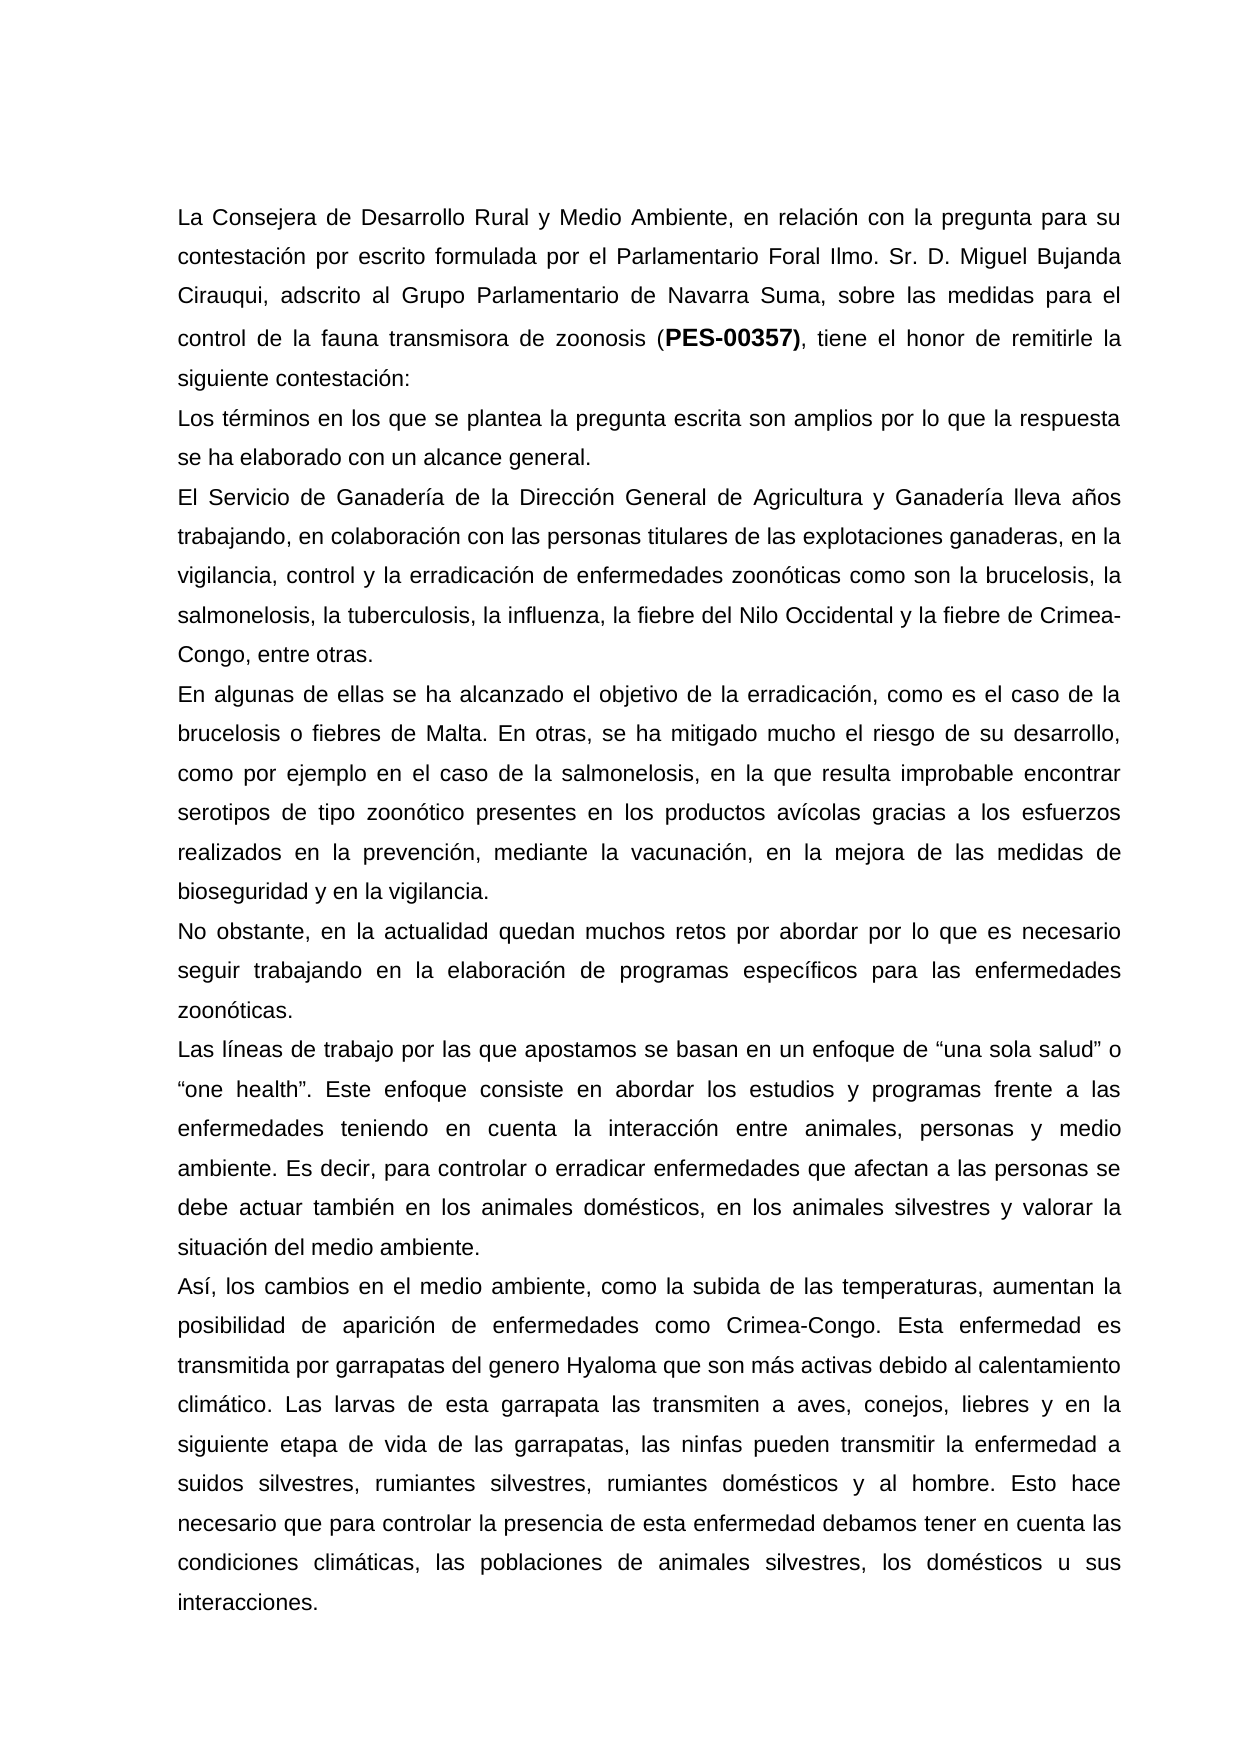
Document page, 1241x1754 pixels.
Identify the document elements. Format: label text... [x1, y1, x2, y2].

text El Servicio de Ganadería de la Dirección General de Agricultura y Ganadería lleva años trabajando, en colaboración con las personas titulares de las explotaciones ganaderas, en la vigilancia, control y la erradicación de enfermedades zoonóticas como son la brucelosis, la salmonelosis, la tuberculosis, la influenza, la fiebre del Nilo Occidental y la fiebre de Crimea-Congo, entre otras. [177, 483, 1122, 668]
text Las líneas de trabajo por las que apostamos se basan en un enfoque de “una sola salud” o “one health”. Este enfoque consiste en abordar los estudios y programas frente a las enfermedades teniendo en cuenta la interacción entre animales, personas y medio ambiente. Es decir, para controlar o erradicar enfermedades que afectan a las personas se debe actuar también en los animales domésticos, en los animales silvestres y valorar la situación del medio ambiente. [177, 1036, 1122, 1260]
text Así, los cambios en el medio ambiente, como la subida de las temperaturas, aumentan la posibilidad de aparición de enfermedades como Crimea-Congo. Esta enfermedad es transmitida por garrapatas del genero Hyaloma que son más activas debido al calentamiento climático. Las larvas de esta garrapata las transmiten a aves, conejos, liebres y en la siguiente etapa de vida de las garrapatas, las ninfas pueden transmitir la enfermedad a suidos silvestres, rumiantes silvestres, rumiantes domésticos y al hombre. Esto hace necesario que para controlar la presencia de esta enfermedad debamos tener en cuenta las condiciones climáticas, las poblaciones de animales silvestres, los domésticos u sus interacciones. [177, 1273, 1122, 1615]
text En algunas de ellas se ha alcanzado el objetivo de la erradicación, como es el caso de la brucelosis o fiebres de Malta. En otras, se ha mitigado mucho el riesgo de su desarrollo, como por ejemplo en el caso de la salmonelosis, en la que resulta improbable encontrar serotipos de tipo zoonótico presentes en los productos avícolas gracias a los esfuerzos realizados en la prevención, mediante la vacunación, en la mejora de las medidas de bioseguridad y en la vigilancia. [177, 681, 1122, 904]
text No obstante, en la actualidad quedan muchos retos por abordar por lo que es necesario seguir trabajando en la elaboración de programas específicos para las enfermedades zoonóticas. [177, 918, 1122, 1023]
text Los términos en los que se plantea la pregunta escrita son amplios por lo que la respuesta se ha elaborado con un alcance general. [177, 404, 1122, 470]
text La Consejera de Desarrollo Rural y Medio Ambiente, en relación con la pregunta para su contestación por escrito formulada por el Parlamentario Foral Ilmo. Sr. D. Miguel Bujanda Cirauqui, adscrito al Grupo Parlamentario de Navarra Suma, sobre las medidas para el control de la fauna transmisora de zoonosis (PES-00357), tiene el honor de remitirle la siguiente contestación: [177, 203, 1122, 391]
